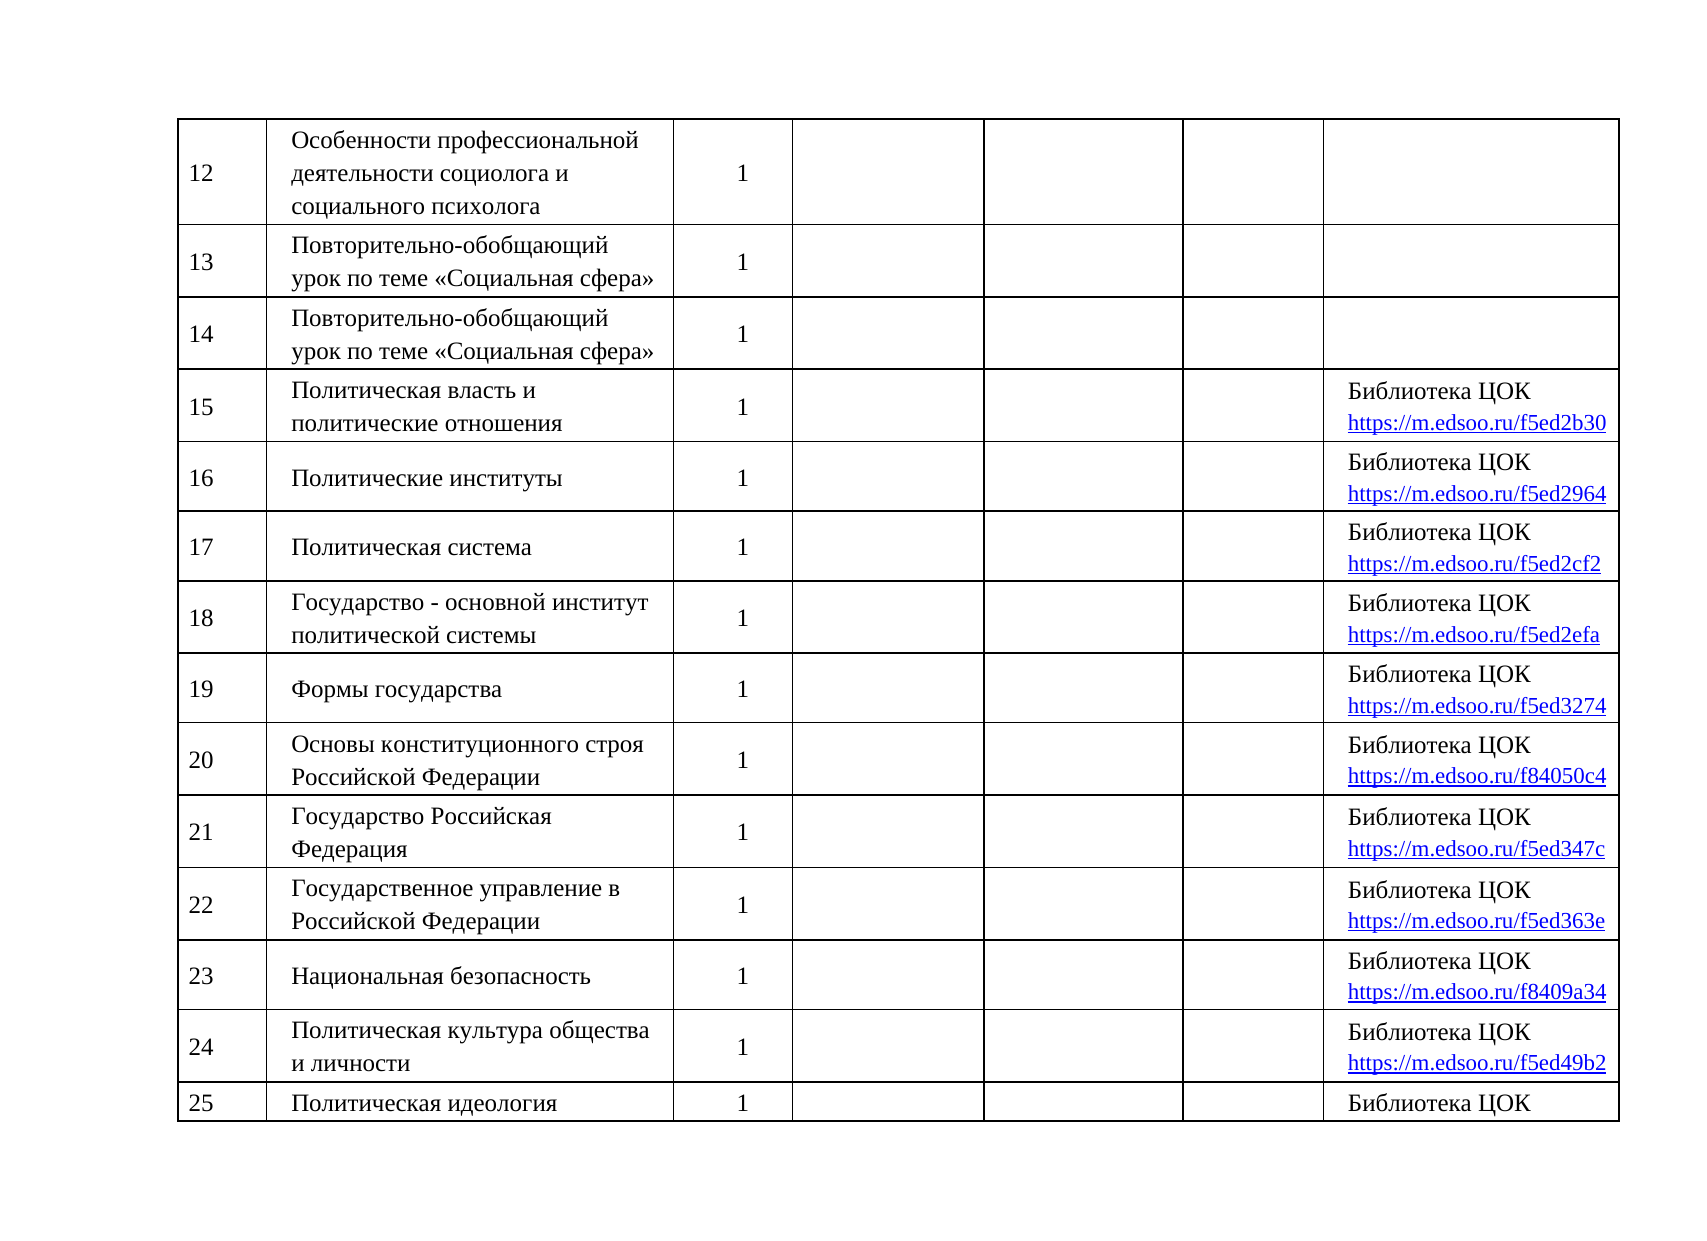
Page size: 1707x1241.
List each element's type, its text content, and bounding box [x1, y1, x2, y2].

table_cell Библиотека ЦОК https://m.edsoo.ru/f8409a34 [1324, 941, 1618, 1009]
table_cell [267, 1083, 673, 1120]
table_cell 14 [179, 298, 266, 368]
table_cell [985, 1083, 1182, 1120]
table_cell [793, 941, 983, 1009]
table_cell Политическая власть и политические отношения [267, 370, 673, 441]
table_cell [1324, 225, 1618, 296]
table_cell [793, 512, 983, 580]
table_cell 1 [674, 868, 792, 939]
table_cell 1 [674, 512, 792, 580]
table_cell Библиотека ЦОК https://m.edsoo.ru/f5ed3274 [1324, 654, 1618, 722]
table_cell 17 [179, 512, 266, 580]
table_cell [793, 1083, 983, 1120]
table_cell Библиотека ЦОК https://m.edsoo.ru/f84050c4 [1324, 723, 1618, 794]
table_cell [793, 370, 983, 441]
table_cell [1184, 442, 1323, 510]
table_cell [1184, 370, 1323, 441]
table_cell [1184, 512, 1323, 580]
table_cell [985, 298, 1182, 368]
table_cell 25 [179, 1083, 266, 1120]
table_cell [1184, 723, 1323, 794]
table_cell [1324, 1083, 1618, 1120]
table_cell 15 [179, 370, 266, 441]
table_cell Библиотека ЦОК https://m.edsoo.ru/f5ed2b30 [1324, 370, 1618, 441]
table_cell Государство Российская Федерация [267, 796, 673, 867]
table_cell 1 [674, 442, 792, 510]
table_cell 18 [179, 582, 266, 652]
table_cell 16 [179, 442, 266, 510]
table_cell [793, 654, 983, 722]
table_cell Основы конституционного строя Российской Федерации [267, 723, 673, 794]
table_cell [985, 582, 1182, 652]
table_cell 1 [674, 796, 792, 867]
table_cell [1184, 796, 1323, 867]
table_cell Политическая культура общества и личности [267, 1010, 673, 1081]
table_cell 12 [179, 120, 266, 223]
table_cell 24 [179, 1010, 266, 1081]
table_cell 1 [674, 582, 792, 652]
table_cell Библиотека ЦОК https://m.edsoo.ru/f5ed2cf2 [1324, 512, 1618, 580]
table_cell Национальная безопасность [267, 941, 673, 1009]
table_cell 1 [674, 654, 792, 722]
table_cell [985, 442, 1182, 510]
table_cell 22 [179, 868, 266, 939]
table_cell 23 [179, 941, 266, 1009]
table_cell [1184, 1010, 1323, 1081]
table_cell [1324, 120, 1618, 223]
table_cell 1 [674, 225, 792, 296]
table_cell Политическая система [267, 512, 673, 580]
table_cell [985, 941, 1182, 1009]
table_cell [985, 120, 1182, 223]
table_cell [1184, 941, 1323, 1009]
table_cell 21 [179, 796, 266, 867]
table_cell Формы государства [267, 654, 673, 722]
table_cell Государственное управление в Российской Федерации [267, 868, 673, 939]
table_cell 1 [674, 1010, 792, 1081]
table_cell [793, 225, 983, 296]
table_cell [793, 582, 983, 652]
table_cell [985, 654, 1182, 722]
table_cell [985, 723, 1182, 794]
table_cell [1184, 120, 1323, 223]
table_cell [985, 796, 1182, 867]
table_cell 1 [674, 370, 792, 441]
table_cell Библиотека ЦОК https://m.edsoo.ru/f5ed2efa [1324, 582, 1618, 652]
table_cell Библиотека ЦОК https://m.edsoo.ru/f5ed363e [1324, 868, 1618, 939]
table_cell [985, 868, 1182, 939]
table_cell [793, 120, 983, 223]
table_cell [1184, 298, 1323, 368]
table_cell Повторительно-обобщающий урок по теме «Социальная сфера» [267, 225, 673, 296]
table_cell [793, 868, 983, 939]
table_cell 1 [674, 1083, 792, 1120]
table_cell [793, 796, 983, 867]
table_cell [985, 512, 1182, 580]
table_cell [793, 1010, 983, 1081]
table_cell [1324, 298, 1618, 368]
table_cell [1184, 225, 1323, 296]
table_cell 19 [179, 654, 266, 722]
table_cell Библиотека ЦОК https://m.edsoo.ru/f5ed2964 [1324, 442, 1618, 510]
table_cell 1 [674, 298, 792, 368]
table_cell Особенности профессиональной деятельности социолога и социального психолога [267, 120, 673, 223]
table_cell [985, 370, 1182, 441]
table_cell 1 [674, 120, 792, 223]
table_cell 1 [674, 941, 792, 1009]
table_cell 1 [674, 723, 792, 794]
table_cell Библиотека ЦОК https://m.edsoo.ru/f5ed49b2 [1324, 1010, 1618, 1081]
table_cell [793, 723, 983, 794]
table_cell [985, 225, 1182, 296]
table_cell [1184, 654, 1323, 722]
table_cell Повторительно-обобщающий урок по теме «Социальная сфера» [267, 298, 673, 368]
table_cell [793, 442, 983, 510]
table_cell [793, 298, 983, 368]
table_cell Библиотека ЦОК https://m.edsoo.ru/f5ed347c [1324, 796, 1618, 867]
table_cell [985, 1010, 1182, 1081]
table_cell [1184, 868, 1323, 939]
table_cell Политические институты [267, 442, 673, 510]
table_cell 13 [179, 225, 266, 296]
table_cell 20 [179, 723, 266, 794]
table_cell [1184, 1083, 1323, 1120]
table_cell Государство - основной институт политической системы [267, 582, 673, 652]
table_cell [1184, 582, 1323, 652]
